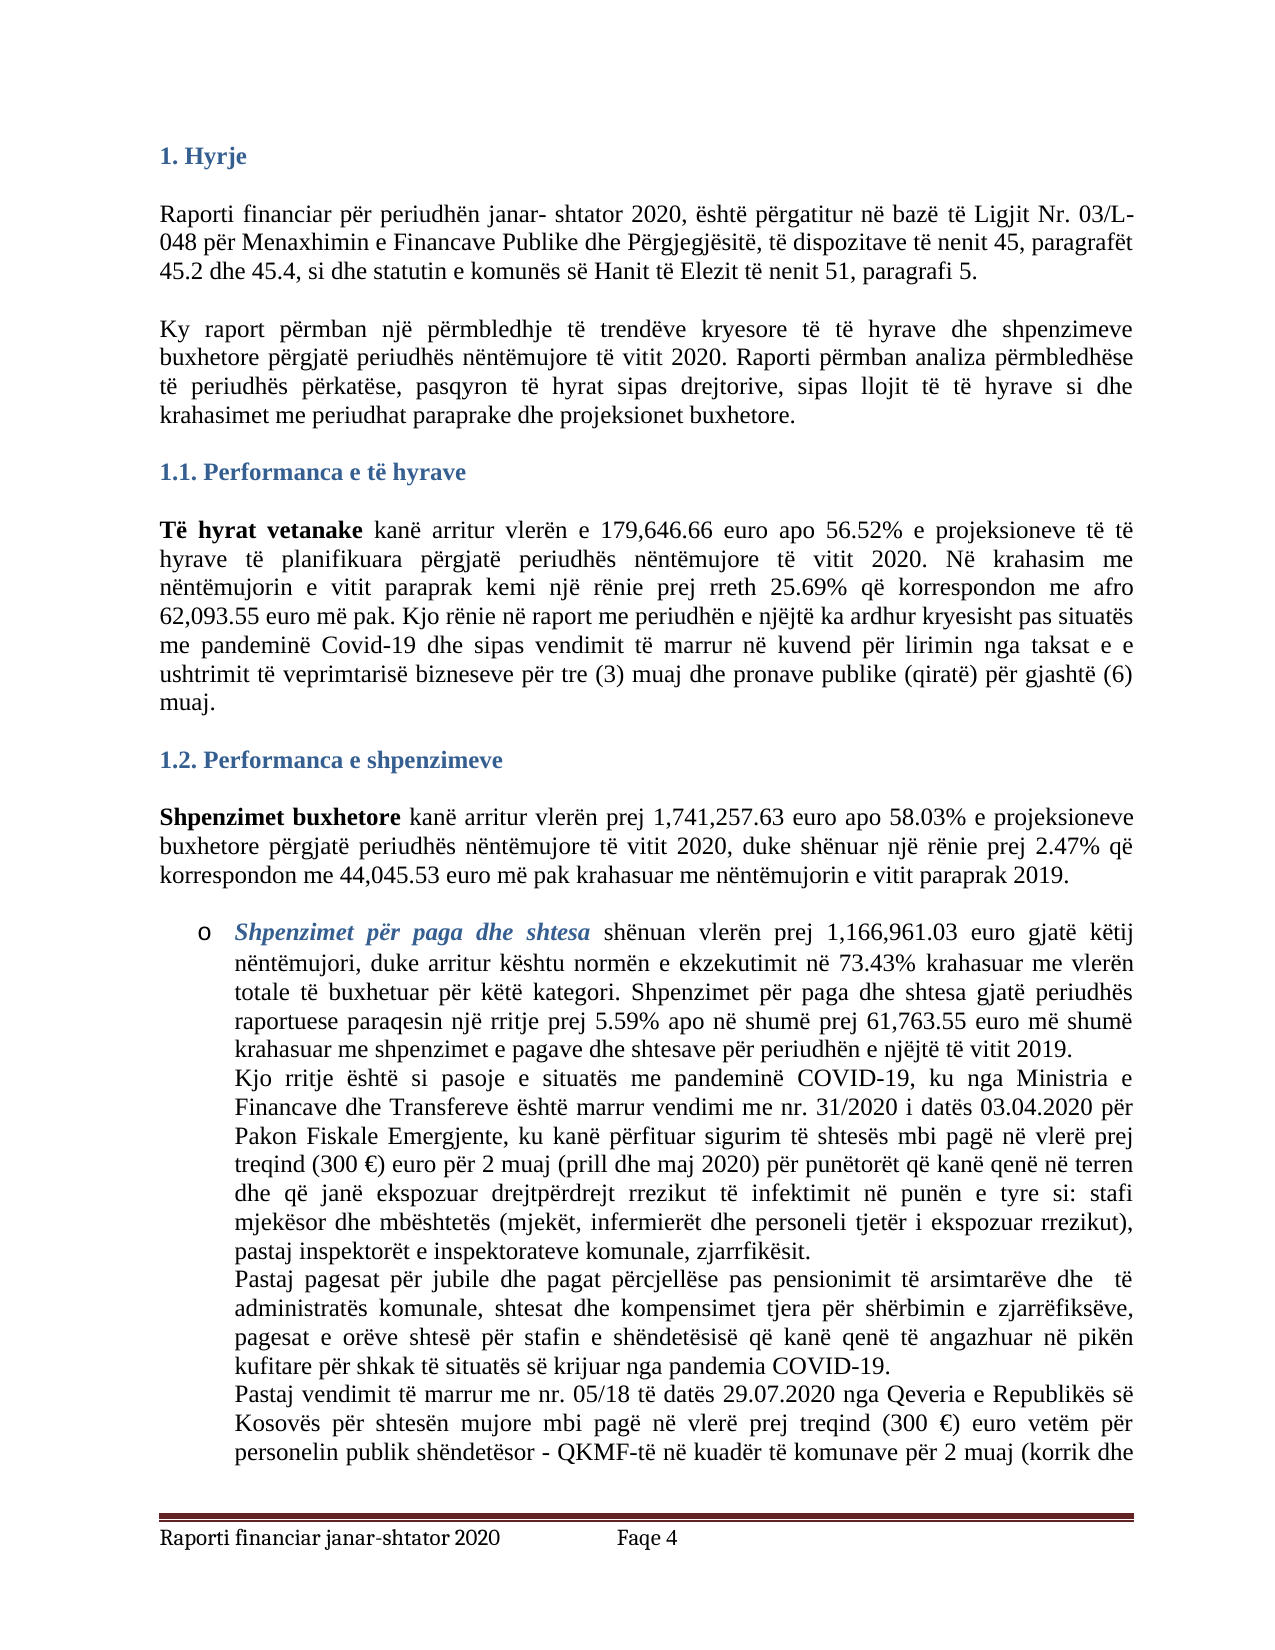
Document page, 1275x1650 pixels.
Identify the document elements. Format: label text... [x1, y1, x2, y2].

text Ky raport përmban një përmbledhje të trendëve kryesore të të hyrave dhe shpenzimeve buxhetore përgjatë periudhës nëntëmujore të vitit 2020. Raporti përmban analiza përmbledhëse të periudhës përkatëse, pasqyron të hyrat sipas drejtorive, sipas llojit të të hyrave si dhe krahasimet me periudhat paraprake dhe projeksionet buxhetore. [159, 314, 1134, 429]
list Pastaj pagesat për jubile dhe pagat përcjellëse pas pensionimit të arsimtarëve dhe të administratës komunale, shtesat dhe kompensimet tjera për shërbimin e zjarrëfiksëve, pagesat e orëve shtesë për stafin e shëndetësisë që kanë qenë të angazhuar në pikën kufitare për shkak të situatës së krijuar nga pandemia COVID-19. [234, 1264, 1134, 1379]
list Shpenzimet për paga dhe shtesa shënuan vlerën prej 1,166,961.03 euro gjatë këtij nëntëmujori, duke arritur kështu normën e ekzekutimit në 73.43% krahasuar me vlerën totale të buxhetuar për këtë kategori. Shpenzimet për paga dhe shtesa gjatë periudhës raportuese paraqesin një rritje prej 5.59% apo në shumë prej 61,763.55 euro më shumë krahasuar me shpenzimet e pagave dhe shtesave për periudhën e njëjtë të vitit 2019. [197, 917, 1134, 1063]
text 1.2. Performanca e shpenzimeve [159, 745, 1134, 774]
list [234, 1379, 1134, 1466]
text Shpenzimet buxhetore kanë arritur vlerën prej 1,741,257.63 euro apo 58.03% e projeksioneve buxhetore përgjatë periudhës nëntëmujore të vitit 2020, duke shënuar një rënie prej 2.47% që korrespondon me 44,045.53 euro më pak krahasuar me nëntëmujorin e vitit paraprak 2019. [159, 802, 1134, 889]
text 1. Hyrje [159, 141, 1134, 170]
text Raporti financiar për periudhën janar- shtator 2020, është përgatitur në bazë të Ligjit Nr. 03/L-048 për Menaxhimin e Financave Publike dhe Përgjegjësitë, të dispozitave të nenit 45, paragrafët 45.2 dhe 45.4, si dhe statutin e komunës së Hanit të Elezit të nenit 51, paragrafi 5. [159, 199, 1134, 285]
text 1.1. Performanca e të hyrave [159, 457, 1134, 486]
text Të hyrat vetanake kanë arritur vlerën e 179,646.66 euro apo 56.52% e projeksioneve të të hyrave të planifikuara përgjatë periudhës nëntëmujore të vitit 2020. Në krahasim me nëntëmujorin e vitit paraprak kemi një rënie prej rreth 25.69% që korrespondon me afro 62,093.55 euro më pak. Kjo rënie në raport me periudhën e njëjtë ka ardhur kryesisht pas situatës me pandeminë Covid-19 dhe sipas vendimit të marrur në kuvend për lirimin nga taksat e e ushtrimit të veprimtarisë bizneseve për tre (3) muaj dhe pronave publike (qiratë) për gjashtë (6) muaj. [159, 515, 1134, 716]
list Kjo rritje është si pasoje e situatës me pandeminë COVID-19, ku nga Ministria e Financave dhe Transfereve është marrur vendimi me nr. 31/2020 i datës 03.04.2020 për Pakon Fiskale Emergjente, ku kanë përfituar sigurim të shtesës mbi pagë në vlerë prej treqind (300 €) euro për 2 muaj (prill dhe maj 2020) për punëtorët që kanë qenë në terren dhe që janë ekspozuar drejtpërdrejt rrezikut të infektimit në punën e tyre si: stafi mjekësor dhe mbështetës (mjekët, infermierët dhe personeli tjetër i ekspozuar rrezikut), pastaj inspektorët e inspektorateve komunale, zjarrfikësit. [234, 1063, 1134, 1264]
